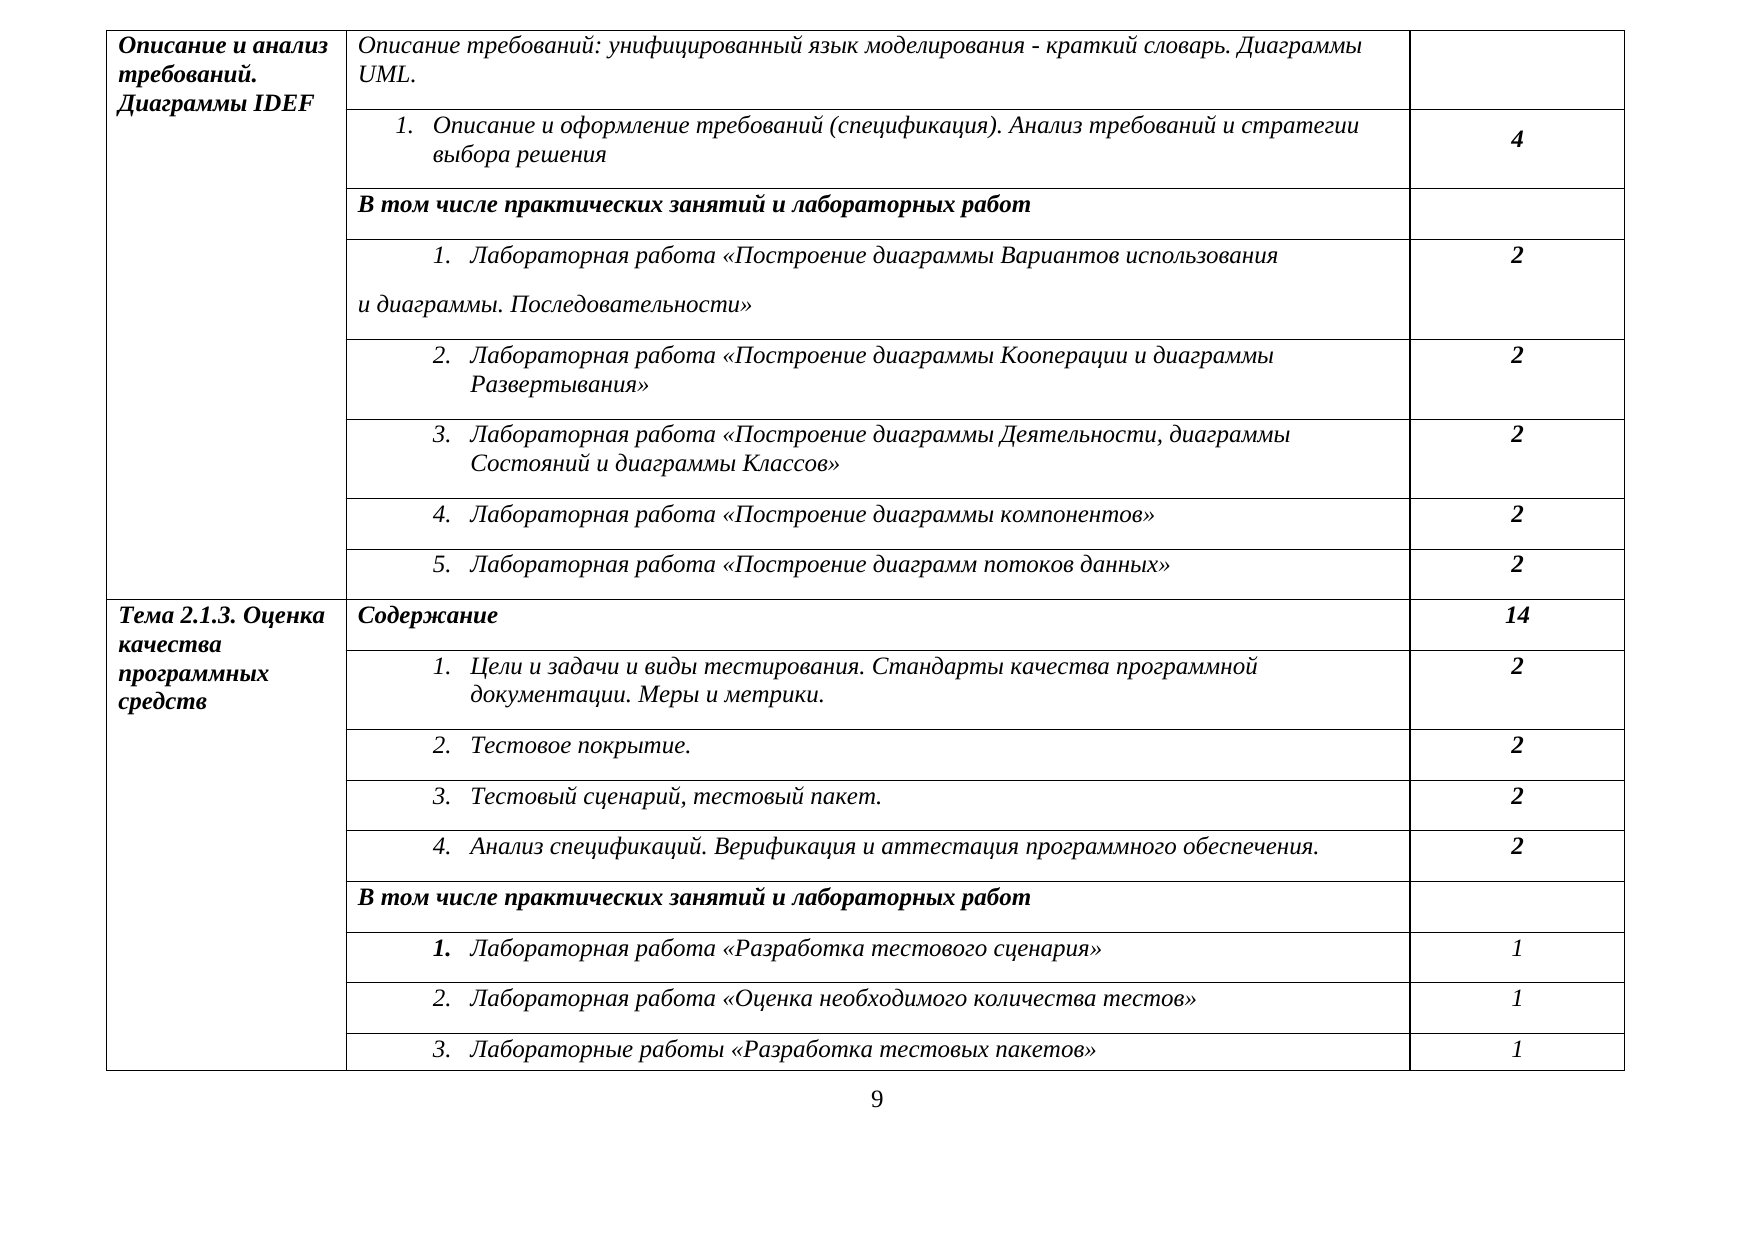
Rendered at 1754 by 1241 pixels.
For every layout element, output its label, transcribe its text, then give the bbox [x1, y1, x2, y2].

table_cell 2 [1411, 240, 1624, 339]
table_cell 2 [1411, 499, 1624, 548]
table_cell 1 [1411, 1034, 1624, 1070]
table_cell 1 [1411, 933, 1624, 982]
table_cell В том числе практических занятий и лабораторных работ [347, 189, 1409, 239]
table_cell Описание и оформление требований (спецификация). Анализ требований и стратегии выбора решения [347, 110, 1409, 188]
table_cell Лабораторная работа «Построение диаграммы компонентов» [347, 499, 1409, 548]
table_cell Описание требований: унифицированный язык моделирования - краткий словарь. Диаграммы UML. [347, 31, 1409, 109]
table_cell 2 [1411, 651, 1624, 729]
table_cell Тестовое покрытие. [347, 730, 1409, 780]
table_cell Анализ спецификаций. Верификация и аттестация программного обеспечения. [347, 831, 1409, 881]
table_cell Содержание [347, 600, 1409, 650]
table_cell 2 [1411, 420, 1624, 498]
table_cell Лабораторная работа «Разработка тестового сценария» [347, 933, 1409, 982]
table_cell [347, 1034, 1409, 1070]
table_cell 2 [1411, 831, 1624, 881]
table_cell Лабораторная работа «Построение диаграммы Кооперации и диаграммы Развертывания» [347, 340, 1409, 418]
table_cell 14 [1411, 600, 1624, 650]
table_cell 2 [1411, 781, 1624, 830]
table_cell [1411, 189, 1624, 239]
table_cell 1 [1411, 983, 1624, 1033]
table_cell 2 [1411, 550, 1624, 599]
table_cell 2 [1411, 730, 1624, 780]
table_cell [1411, 882, 1624, 932]
table_cell 2 [1411, 340, 1624, 418]
table_cell Лабораторная работа «Оценка необходимого количества тестов» [347, 983, 1409, 1033]
table_cell В том числе практических занятий и лабораторных работ [347, 882, 1409, 932]
table_cell 4 [1411, 110, 1624, 188]
table_cell Тестовый сценарий, тестовый пакет. [347, 781, 1409, 830]
table_cell Тема 2.1.3. Оценка качества программных средств [107, 600, 346, 1070]
table_cell Цели и задачи и виды тестирования. Стандарты качества программной документации. Меры и метрики. [347, 651, 1409, 729]
table_cell [1411, 31, 1624, 109]
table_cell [107, 31, 346, 599]
table_cell Лабораторная работа «Построение диаграммы Вариантов использования и диаграммы. Последовательности» [347, 240, 1409, 339]
table_cell Лабораторная работа «Построение диаграммы Деятельности, диаграммы Состояний и диаграммы Классов» [347, 420, 1409, 498]
table_cell Лабораторная работа «Построение диаграмм потоков данных» [347, 550, 1409, 599]
